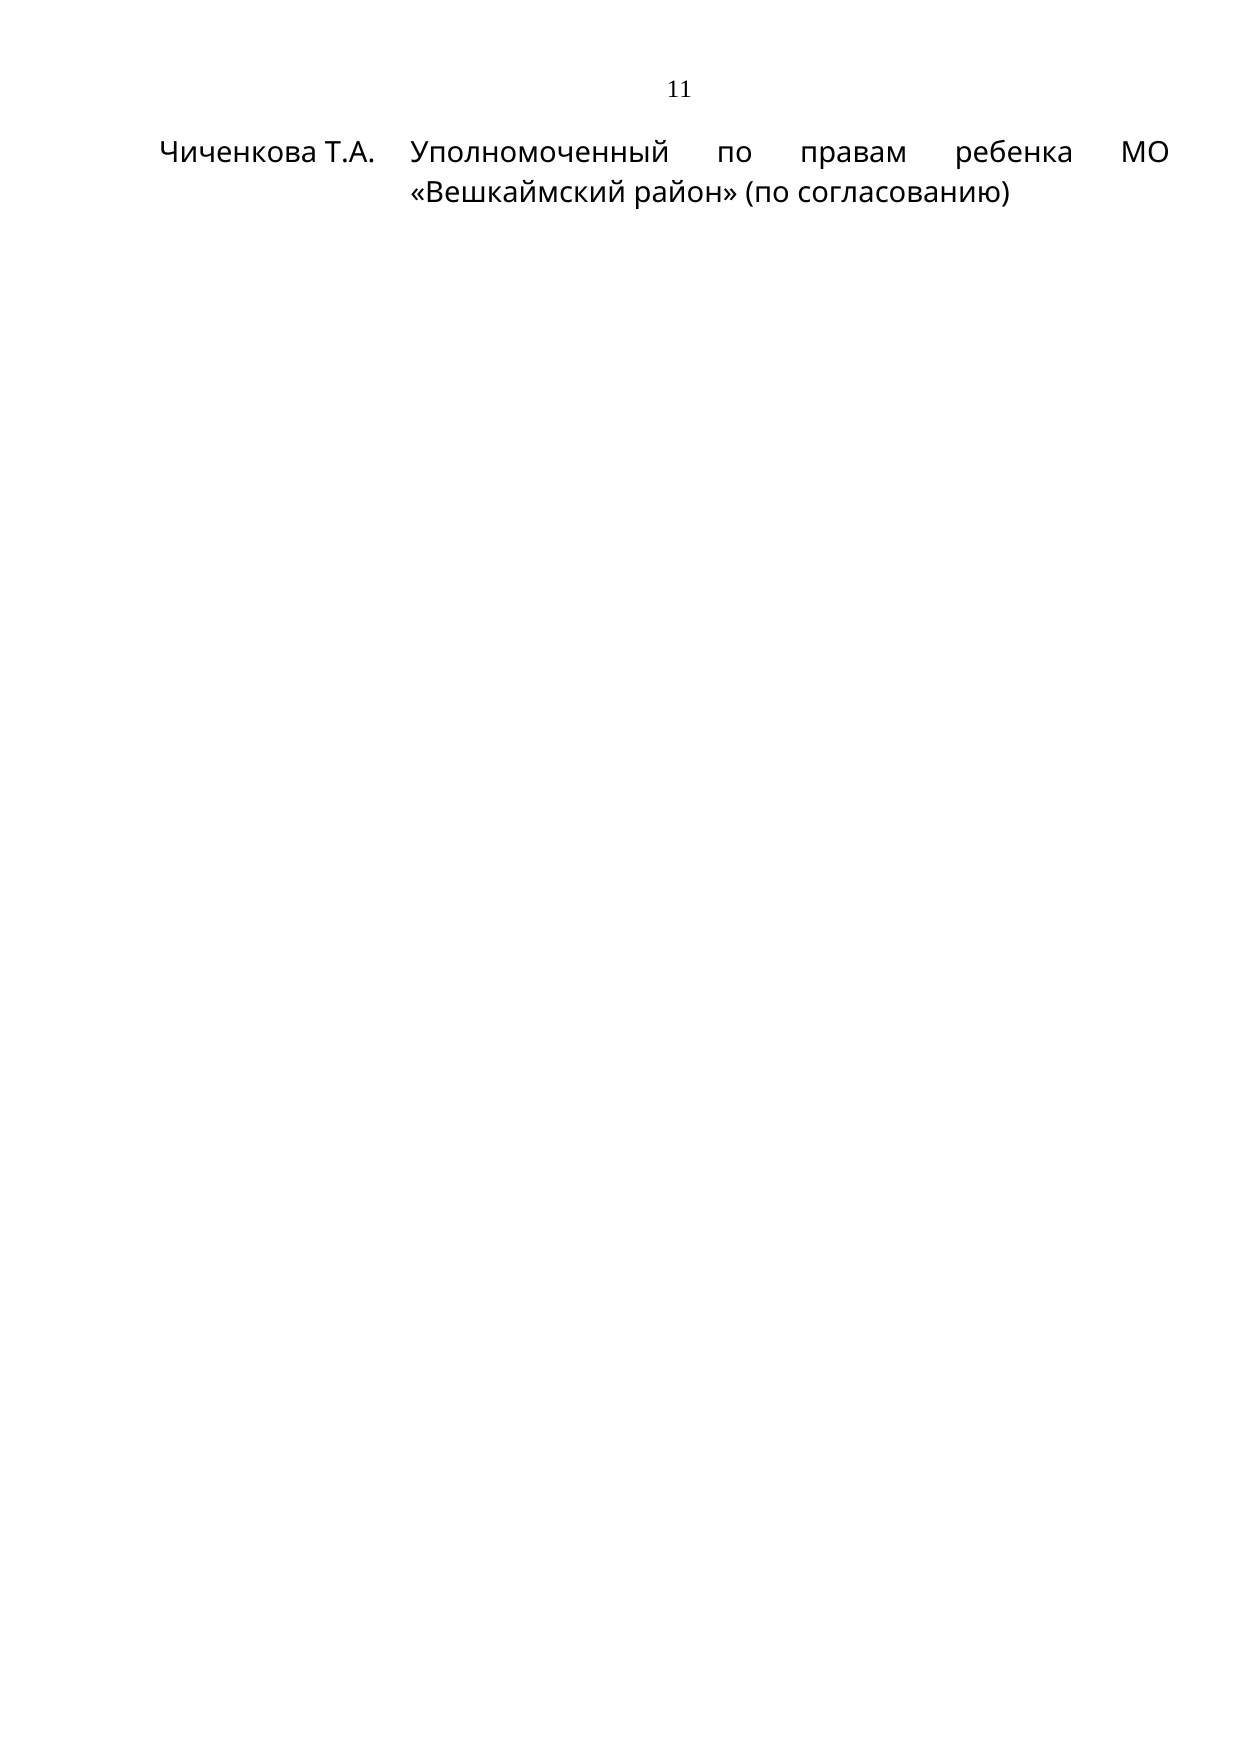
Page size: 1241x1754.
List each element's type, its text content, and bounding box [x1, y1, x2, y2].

table_cell Чиченкова Т.А. [148, 131, 399, 211]
table_cell Уполномоченный по правам ребенка МО «Вешкаймский район» (по согласованию) [399, 131, 1181, 211]
